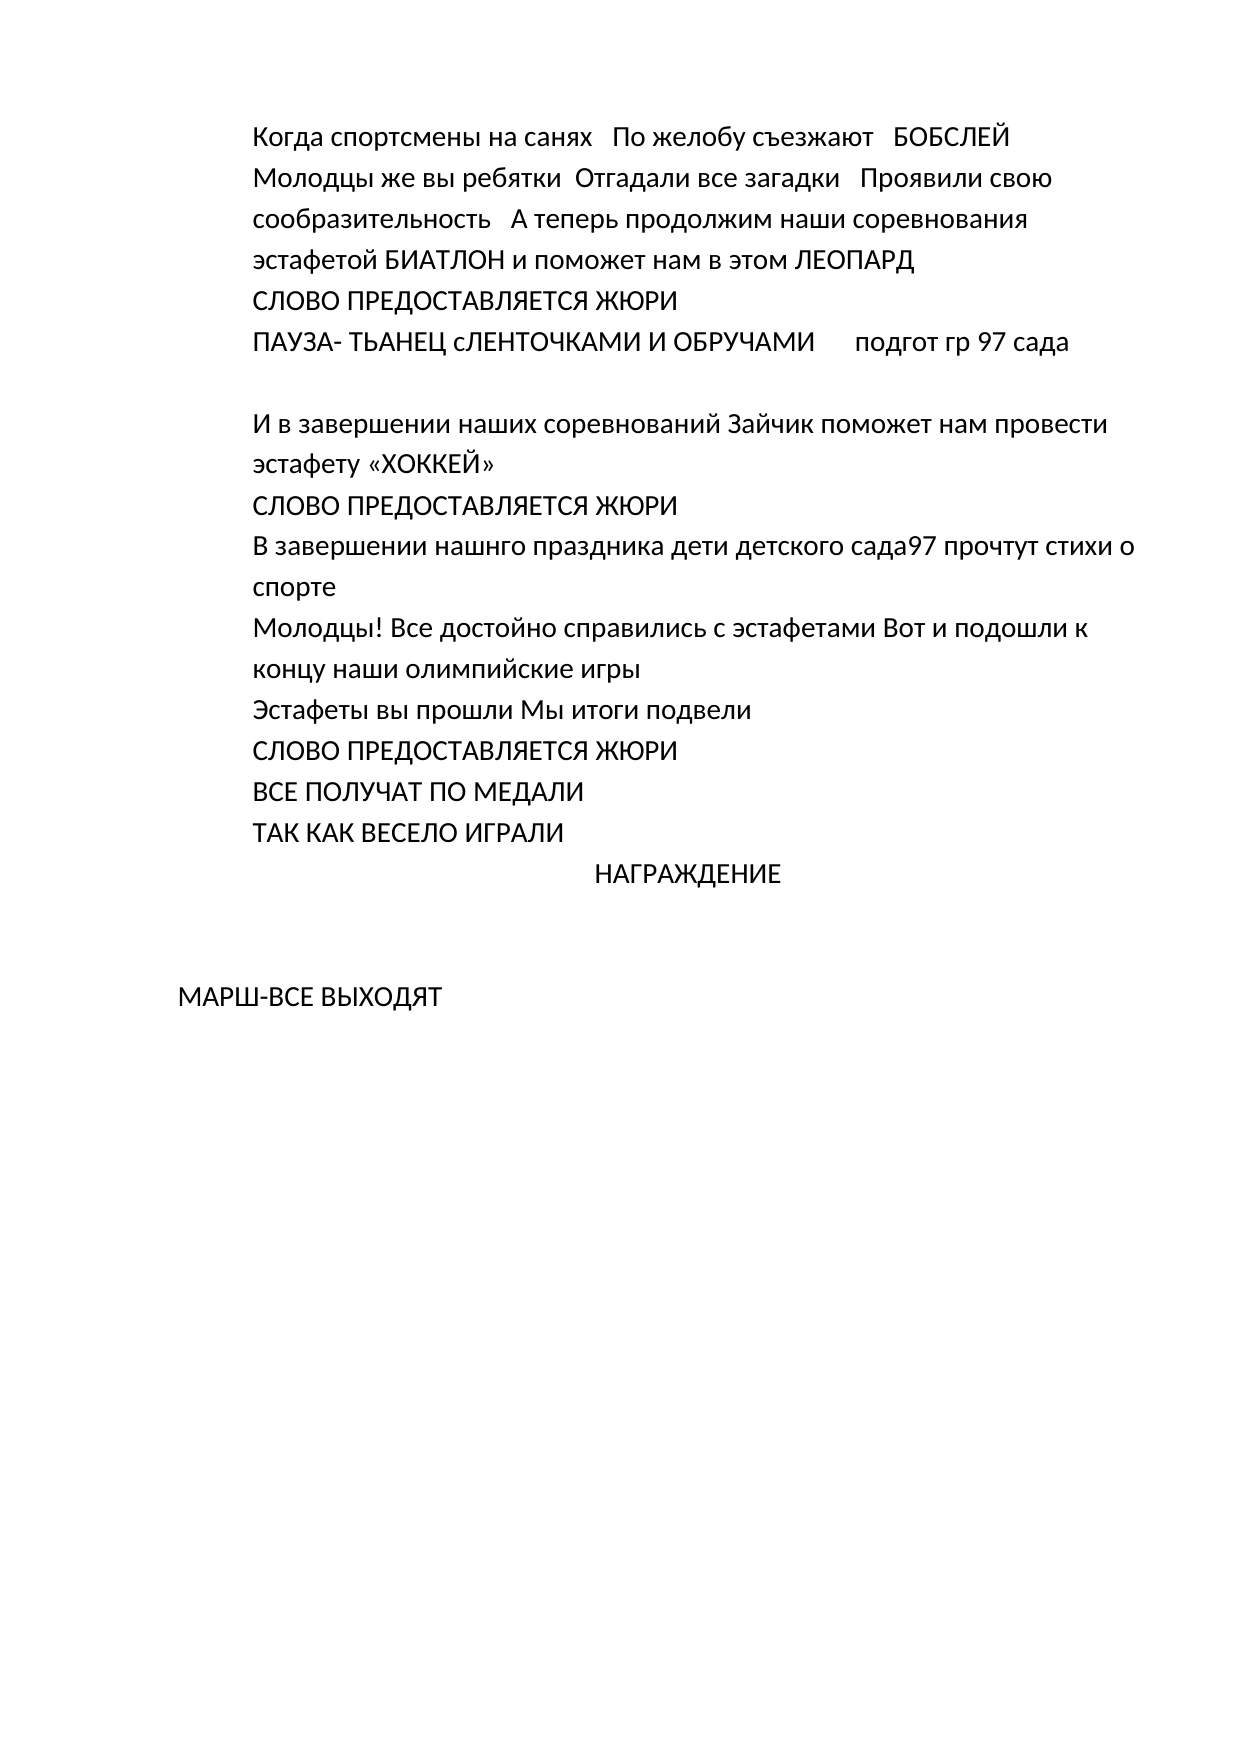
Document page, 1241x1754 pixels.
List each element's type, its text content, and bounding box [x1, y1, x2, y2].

list Молодцы! Все достойно справились с эстафетами Вот и подошли к концу наши олимпийские игры [252, 609, 1152, 686]
list ВСЕ ПОЛУЧАТ ПО МЕДАЛИ [252, 773, 1152, 809]
list ТАК КАК ВЕСЕЛО ИГРАЛИ [252, 814, 1152, 850]
list СЛОВО ПРЕДОСТАВЛЯЕТСЯ ЖЮРИ [252, 487, 1152, 522]
list Эстафеты вы прошли Мы итоги подвели [252, 691, 1152, 727]
list В завершении нашнго праздника дети детского сада97 прочтут стихи о спорте [252, 527, 1152, 604]
text МАРШ-ВСЕ ВЫХОДЯТ [177, 978, 1152, 1014]
list Молодцы же вы ребятки Отгадали все загадки Проявили свою сообразительность А теперь продолжим наши соревнования эстафетой БИАТЛОН и поможет нам в этом ЛЕОПАРД [252, 159, 1152, 277]
list СЛОВО ПРЕДОСТАВЛЯЕТСЯ ЖЮРИ [252, 282, 1152, 317]
list ПАУЗА- ТЬАНЕЦ сЛЕНТОЧКАМИ И ОБРУЧАМИ подгот гр 97 сада [252, 323, 1152, 358]
list НАГРАЖДЕНИЕ [252, 855, 1152, 891]
list Когда спортсмены на санях По желобу съезжают БОБСЛЕЙ [252, 118, 1152, 154]
list СЛОВО ПРЕДОСТАВЛЯЕТСЯ ЖЮРИ [252, 732, 1152, 768]
list И в завершении наших соревнований Зайчик поможет нам провести эстафету «ХОККЕЙ» [252, 405, 1152, 481]
